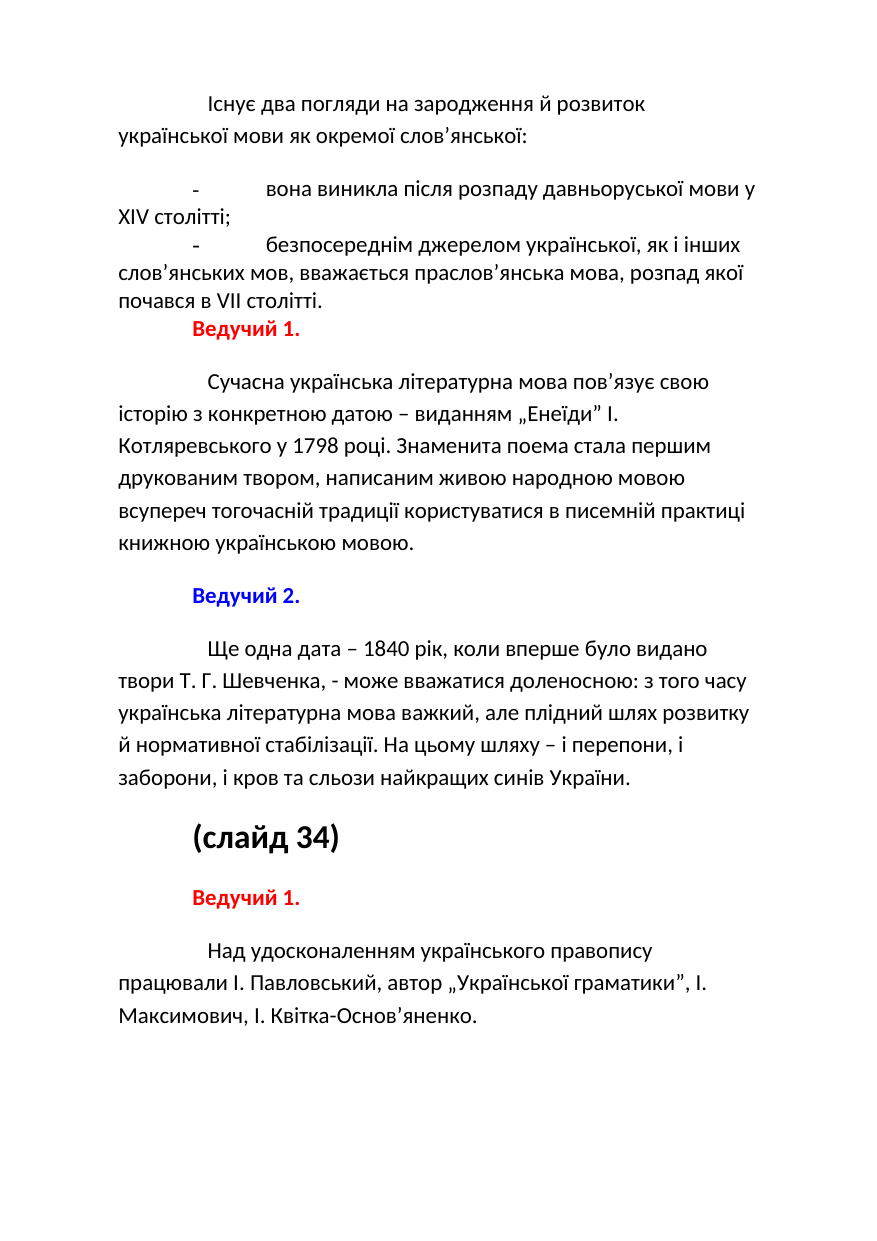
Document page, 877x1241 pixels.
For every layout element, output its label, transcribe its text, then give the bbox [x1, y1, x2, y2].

text Існує два погляди на зародження й розвиток української мови як окремої слов’янської: [118, 89, 759, 149]
text Ведучий 1. [118, 883, 759, 911]
text Ведучий 1. [118, 314, 759, 342]
list вона виникла після розпаду давньоруської мови у XIV столітті; [118, 174, 759, 230]
text Ще одна дата – 1840 рік, коли вперше було видано твори Т. Г. Шевченка, - може вважатися доленосною: з того часу українська літературна мова важкий, але плідний шлях розвитку й нормативної стабілізації. На цьому шляху – і перепони, і заборони, і кров та сльози найкращих синів України. [118, 634, 759, 791]
text (слайд 34) [118, 816, 759, 856]
list безпосереднім джерелом української, як і інших слов’янських мов, вважається праслов’янська мова, розпад якої почався в VII столітті. [118, 230, 759, 314]
text Над удосконаленням українського правопису працювали І. Павловський, автор „Української граматики”, І. Максимович, І. Квітка-Основ’яненко. [118, 936, 759, 1029]
text Ведучий 2. [118, 581, 759, 609]
text Сучасна українська літературна мова пов’язує свою історію з конкретною датою – виданням „Енеїди” І. Котляревського у 1798 році. Знаменита поема стала першим друкованим твором, написаним живою народною мовою всупереч тогочасній традиції користуватися в писемній практиці книжною українською мовою. [118, 367, 759, 556]
